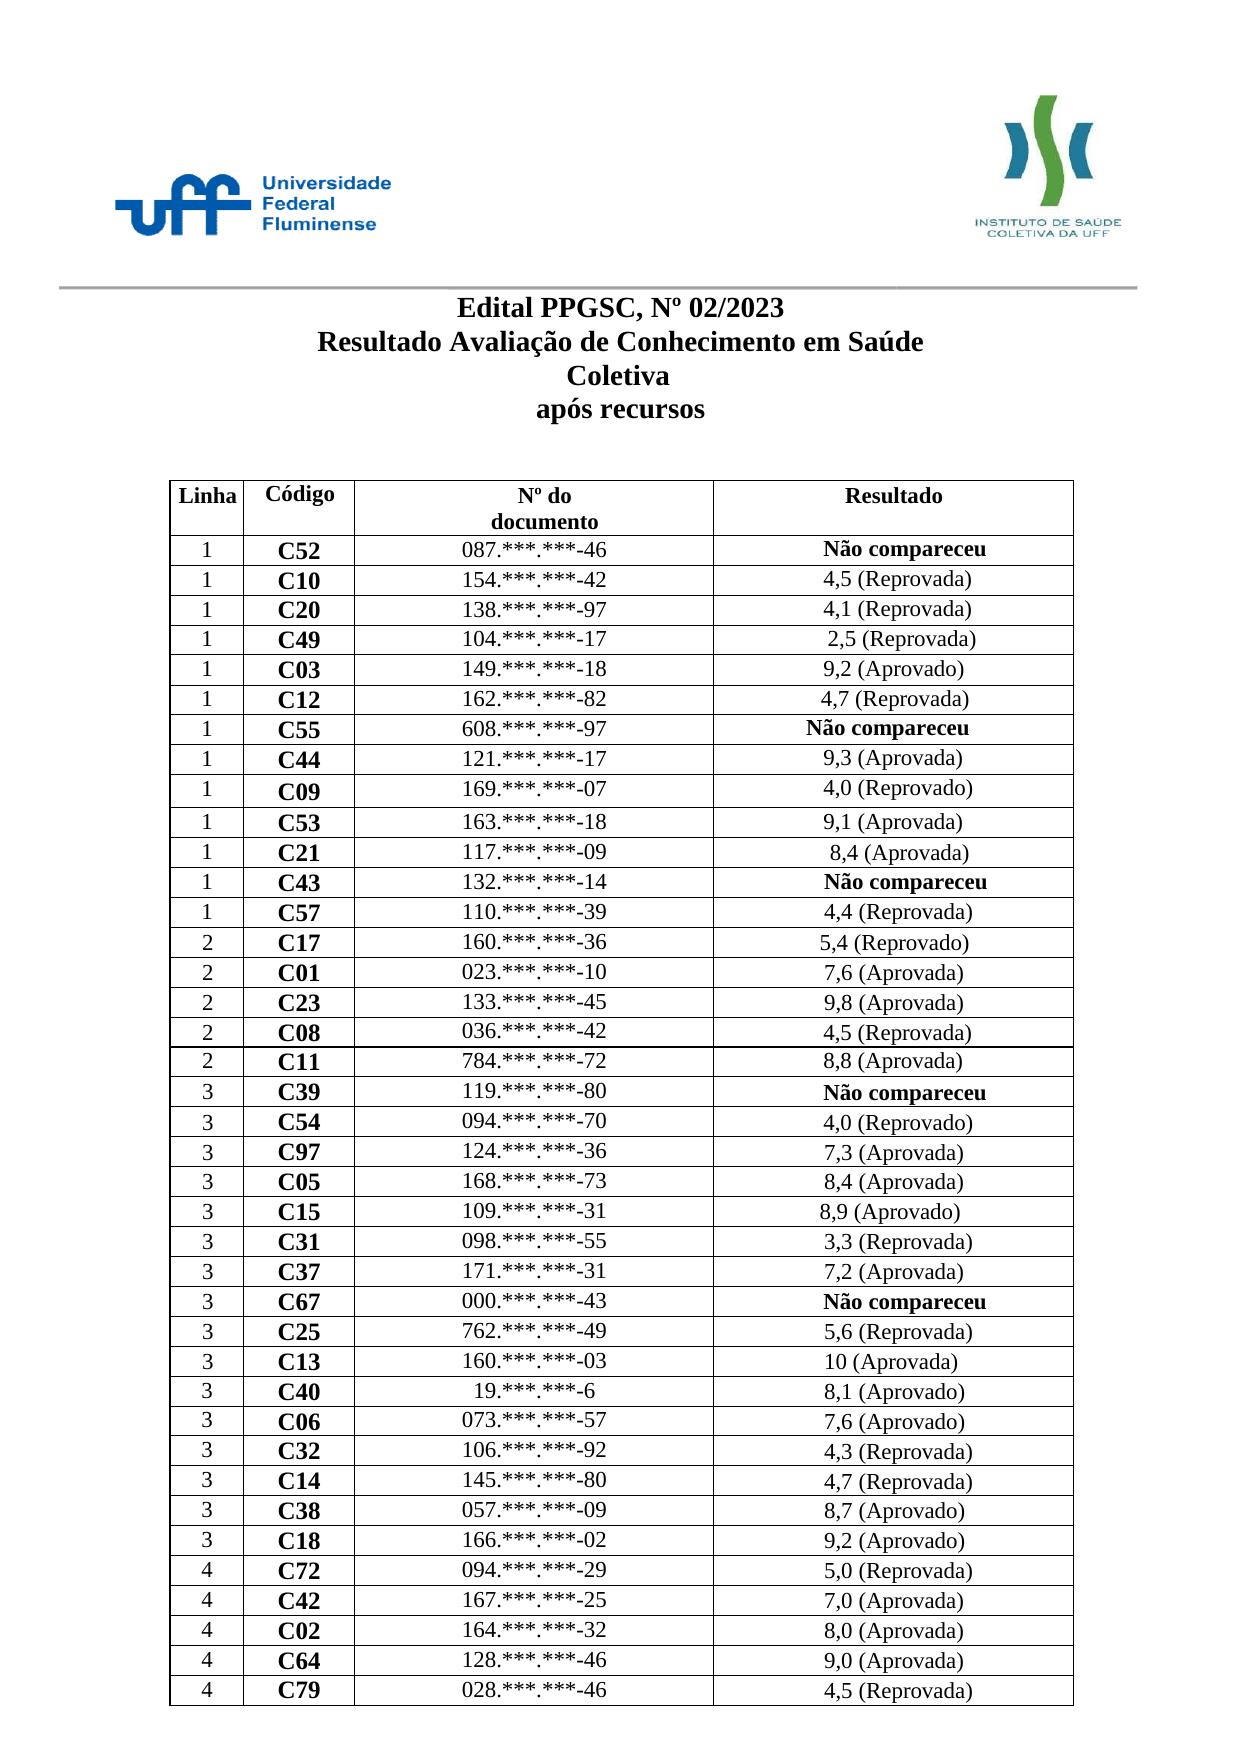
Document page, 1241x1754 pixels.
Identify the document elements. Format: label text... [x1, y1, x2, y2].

table_cell 4,5 (Reprovada) [714, 1018, 1073, 1046]
table_cell 138.***.***-97 [355, 596, 713, 624]
table_cell Não compareceu [714, 536, 1073, 565]
table_cell 3 [171, 1107, 243, 1136]
table_cell 1 [171, 626, 243, 654]
table_header Código [244, 481, 354, 535]
table_cell 1 [171, 898, 243, 927]
table_cell 2 [171, 958, 243, 987]
table_cell 162.***.***-82 [355, 686, 713, 714]
table_cell 106.***.***-92 [355, 1436, 713, 1465]
table_cell 1 [171, 808, 243, 837]
table_cell C17 [244, 928, 354, 957]
table_cell C32 [244, 1436, 354, 1465]
table_cell C52 [244, 536, 354, 565]
table_cell C67 [244, 1287, 354, 1316]
table_cell 4,0 (Reprovado) [714, 775, 1073, 807]
table_cell 128.***.***-46 [355, 1646, 713, 1674]
table_cell C54 [244, 1107, 354, 1136]
table_cell 3,3 (Reprovada) [714, 1227, 1073, 1256]
table_cell 2 [171, 988, 243, 1017]
table_header Linha [171, 481, 243, 535]
table_cell 3 [171, 1377, 243, 1406]
table_cell 154.***.***-42 [355, 566, 713, 594]
table_cell 149.***.***-18 [355, 655, 713, 684]
text Edital PPGSC, Nº 02/2023 [262, 291, 979, 324]
table_cell 110.***.***-39 [355, 898, 713, 927]
table_cell C10 [244, 566, 354, 594]
table_cell 9,8 (Aprovada) [714, 988, 1073, 1017]
text após recursos [262, 391, 979, 425]
table_cell Não compareceu [714, 715, 1073, 744]
table_cell C18 [244, 1526, 354, 1555]
table_cell C13 [244, 1347, 354, 1376]
table_cell 1 [171, 745, 243, 774]
table_cell 023.***.***-10 [355, 958, 713, 987]
table_cell 3 [171, 1496, 243, 1525]
table_cell 1 [171, 775, 243, 807]
table_cell 8,9 (Aprovado) [714, 1197, 1073, 1226]
table_cell C11 [244, 1048, 354, 1076]
table_cell 124.***.***-36 [355, 1137, 713, 1166]
table_cell 8,0 (Aprovada) [714, 1616, 1073, 1645]
table_cell 163.***.***-18 [355, 808, 713, 837]
table_cell 1 [171, 596, 243, 624]
table_cell C03 [244, 655, 354, 684]
table_cell 169.***.***-07 [355, 775, 713, 807]
table_cell 1 [171, 655, 243, 684]
table_cell 166.***.***-02 [355, 1526, 713, 1555]
table_cell 3 [171, 1317, 243, 1346]
table_cell C37 [244, 1257, 354, 1286]
table_cell 3 [171, 1077, 243, 1106]
table_cell C06 [244, 1407, 354, 1435]
table_cell 164.***.***-32 [355, 1616, 713, 1645]
table_cell 3 [171, 1137, 243, 1166]
table_cell 168.***.***-73 [355, 1167, 713, 1196]
table_cell 4,7 (Reprovada) [714, 686, 1073, 714]
table_cell 1 [171, 536, 243, 565]
table_cell 160.***.***-03 [355, 1347, 713, 1376]
table_cell 145.***.***-80 [355, 1466, 713, 1495]
table_cell 036.***.***-42 [355, 1018, 713, 1046]
table_cell 028.***.***-46 [355, 1676, 713, 1704]
table_cell C12 [244, 686, 354, 714]
table_cell 9,2 (Aprovado) [714, 1526, 1073, 1555]
table_cell C64 [244, 1646, 354, 1674]
table_cell 094.***.***-70 [355, 1107, 713, 1136]
table_cell 4,7 (Reprovada) [714, 1466, 1073, 1495]
table_cell 608.***.***-97 [355, 715, 713, 744]
table_cell 3 [171, 1257, 243, 1286]
table_cell 4 [171, 1586, 243, 1615]
table_cell C15 [244, 1197, 354, 1226]
table_cell C49 [244, 626, 354, 654]
table_cell C57 [244, 898, 354, 927]
table_cell C40 [244, 1377, 354, 1406]
table_cell C08 [244, 1018, 354, 1046]
table_cell C72 [244, 1556, 354, 1585]
table_cell 4,5 (Reprovada) [714, 1676, 1073, 1704]
table_cell 094.***.***-29 [355, 1556, 713, 1585]
table_cell 8,1 (Aprovado) [714, 1377, 1073, 1406]
table_cell C97 [244, 1137, 354, 1166]
table_cell 8,4 (Aprovada) [714, 838, 1073, 867]
table_cell C39 [244, 1077, 354, 1106]
table_cell C43 [244, 868, 354, 897]
table_cell 5,4 (Reprovado) [714, 928, 1073, 957]
table_cell C21 [244, 838, 354, 867]
table_cell 4 [171, 1556, 243, 1585]
table_cell 117.***.***-09 [355, 838, 713, 867]
table_cell 4,4 (Reprovada) [714, 898, 1073, 927]
table_cell C09 [244, 775, 354, 807]
table_cell 119.***.***-80 [355, 1077, 713, 1106]
table_cell 4 [171, 1676, 243, 1704]
table_cell C20 [244, 596, 354, 624]
table_cell 2,5 (Reprovada) [714, 626, 1073, 654]
picture [115, 174, 392, 237]
table_cell 000.***.***-43 [355, 1287, 713, 1316]
table_cell 3 [171, 1227, 243, 1256]
table_cell 7,6 (Aprovada) [714, 958, 1073, 987]
table_cell 104.***.***-17 [355, 626, 713, 654]
table_cell 132.***.***-14 [355, 868, 713, 897]
table_cell 4,5 (Reprovada) [714, 566, 1073, 594]
table_cell 784.***.***-72 [355, 1048, 713, 1076]
table_cell 9,2 (Aprovado) [714, 655, 1073, 684]
table_cell C14 [244, 1466, 354, 1495]
table_cell 171.***.***-31 [355, 1257, 713, 1286]
table_cell 109.***.***-31 [355, 1197, 713, 1226]
table_cell C38 [244, 1496, 354, 1525]
table_cell 1 [171, 715, 243, 744]
table_header Resultado [714, 481, 1073, 535]
table_cell 5,6 (Reprovada) [714, 1317, 1073, 1346]
table_cell C05 [244, 1167, 354, 1196]
table_cell 9,3 (Aprovada) [714, 745, 1073, 774]
table_cell 9,0 (Aprovada) [714, 1646, 1073, 1674]
table_cell 3 [171, 1407, 243, 1435]
table_cell 133.***.***-45 [355, 988, 713, 1017]
table_cell 5,0 (Reprovada) [714, 1556, 1073, 1585]
table_cell 7,2 (Aprovada) [714, 1257, 1073, 1286]
table_cell 3 [171, 1466, 243, 1495]
table_cell 2 [171, 1048, 243, 1076]
table_cell Não compareceu [714, 1287, 1073, 1316]
table_cell C31 [244, 1227, 354, 1256]
table_cell 9,1 (Aprovada) [714, 808, 1073, 837]
table_cell 1 [171, 868, 243, 897]
table_cell 8,8 (Aprovada) [714, 1048, 1073, 1076]
table_cell 167.***.***-25 [355, 1586, 713, 1615]
text Resultado Avaliação de Conhecimento em Saúde Coletiva [262, 324, 979, 391]
table_cell C23 [244, 988, 354, 1017]
table_cell 7,6 (Aprovado) [714, 1407, 1073, 1435]
table_cell C42 [244, 1586, 354, 1615]
table_cell 3 [171, 1526, 243, 1555]
table_cell C25 [244, 1317, 354, 1346]
table_cell C53 [244, 808, 354, 837]
table_cell 121.***.***-17 [355, 745, 713, 774]
table_cell C44 [244, 745, 354, 774]
table_cell 2 [171, 1018, 243, 1046]
table_cell 3 [171, 1347, 243, 1376]
table_cell 1 [171, 686, 243, 714]
table_cell 4 [171, 1616, 243, 1645]
table_cell C02 [244, 1616, 354, 1645]
table_cell 073.***.***-57 [355, 1407, 713, 1435]
table_header Nº do documento [355, 481, 713, 535]
table_cell C79 [244, 1676, 354, 1704]
table_cell 4,0 (Reprovado) [714, 1107, 1073, 1136]
table_cell Não compareceu [714, 1077, 1073, 1106]
table_cell 160.***.***-36 [355, 928, 713, 957]
table_cell 1 [171, 566, 243, 594]
table_cell 087.***.***-46 [355, 536, 713, 565]
table_cell 762.***.***-49 [355, 1317, 713, 1346]
table_cell 2 [171, 928, 243, 957]
table_cell 4,1 (Reprovada) [714, 596, 1073, 624]
table_cell 098.***.***-55 [355, 1227, 713, 1256]
table_cell 4 [171, 1646, 243, 1674]
table_cell C55 [244, 715, 354, 744]
table_cell 3 [171, 1167, 243, 1196]
table_cell 3 [171, 1436, 243, 1465]
table_cell 19.***.***-6 [355, 1377, 713, 1406]
table_cell 10 (Aprovada) [714, 1347, 1073, 1376]
table_cell 7,0 (Aprovada) [714, 1586, 1073, 1615]
table_cell C01 [244, 958, 354, 987]
table_cell 7,3 (Aprovada) [714, 1137, 1073, 1166]
picture [975, 95, 1122, 237]
table_cell 8,7 (Aprovado) [714, 1496, 1073, 1525]
table_cell 3 [171, 1197, 243, 1226]
table_cell 8,4 (Aprovada) [714, 1167, 1073, 1196]
table_cell 4,3 (Reprovada) [714, 1436, 1073, 1465]
table_cell 1 [171, 838, 243, 867]
table_cell 3 [171, 1287, 243, 1316]
table_cell 057.***.***-09 [355, 1496, 713, 1525]
table_cell Não compareceu [714, 868, 1073, 897]
